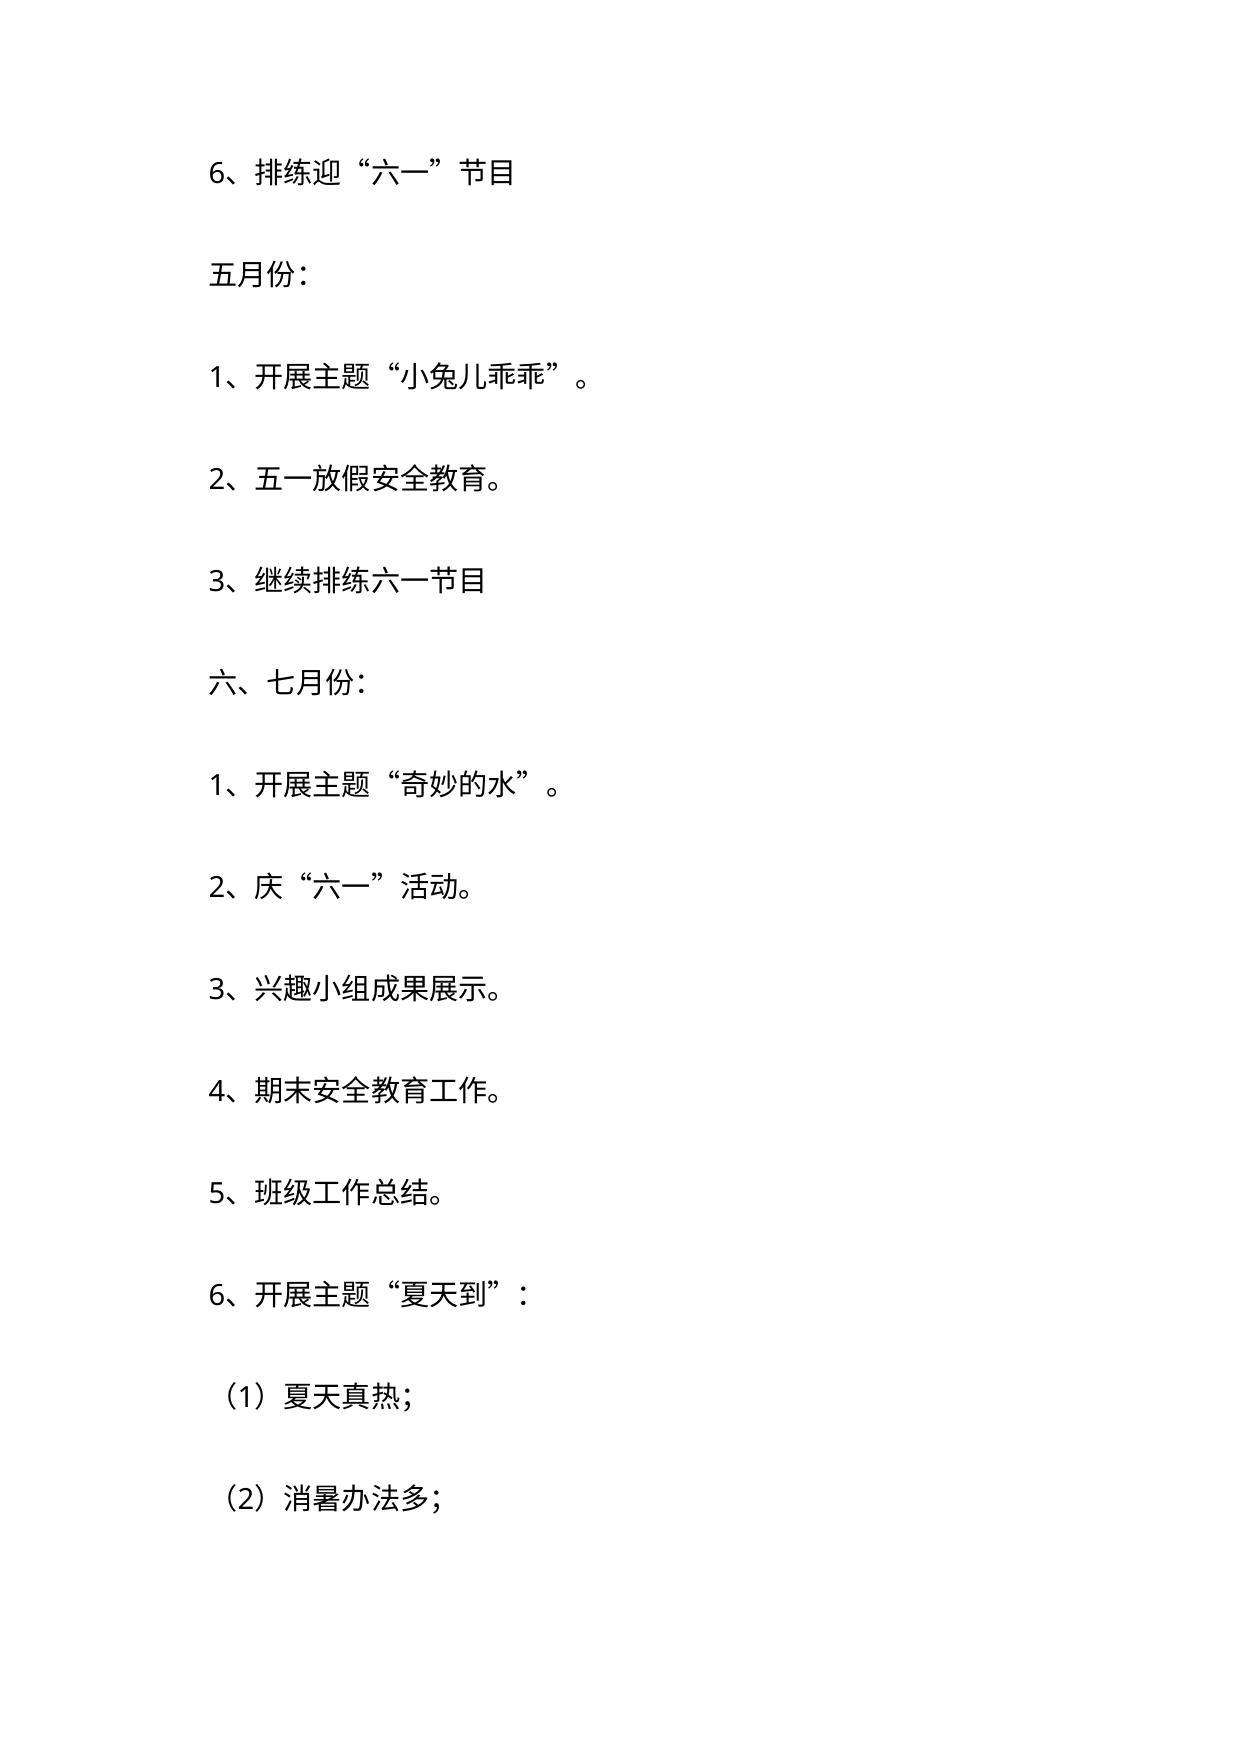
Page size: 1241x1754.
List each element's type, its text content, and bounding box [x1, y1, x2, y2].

text 2、五一放假安全教育。 [150, 456, 1090, 498]
text （2）消暑办法多； [150, 1475, 1090, 1518]
text （1）夏天真热； [150, 1373, 1090, 1416]
text 4、期末安全教育工作。 [150, 1067, 1090, 1110]
text 五月份： [150, 252, 1090, 294]
text 3、继续排练六一节目 [150, 558, 1090, 600]
text 1、开展主题“小兔儿乖乖”。 [150, 354, 1090, 396]
text 5、班级工作总结。 [150, 1169, 1090, 1212]
text 6、排练迎“六一”节目 [150, 150, 1090, 192]
text 1、开展主题“奇妙的水”。 [150, 761, 1090, 804]
text 六、七月份： [150, 660, 1090, 702]
text 3、兴趣小组成果展示。 [150, 965, 1090, 1008]
text 6、开展主题“夏天到”： [150, 1271, 1090, 1314]
text 2、庆“六一”活动。 [150, 863, 1090, 906]
